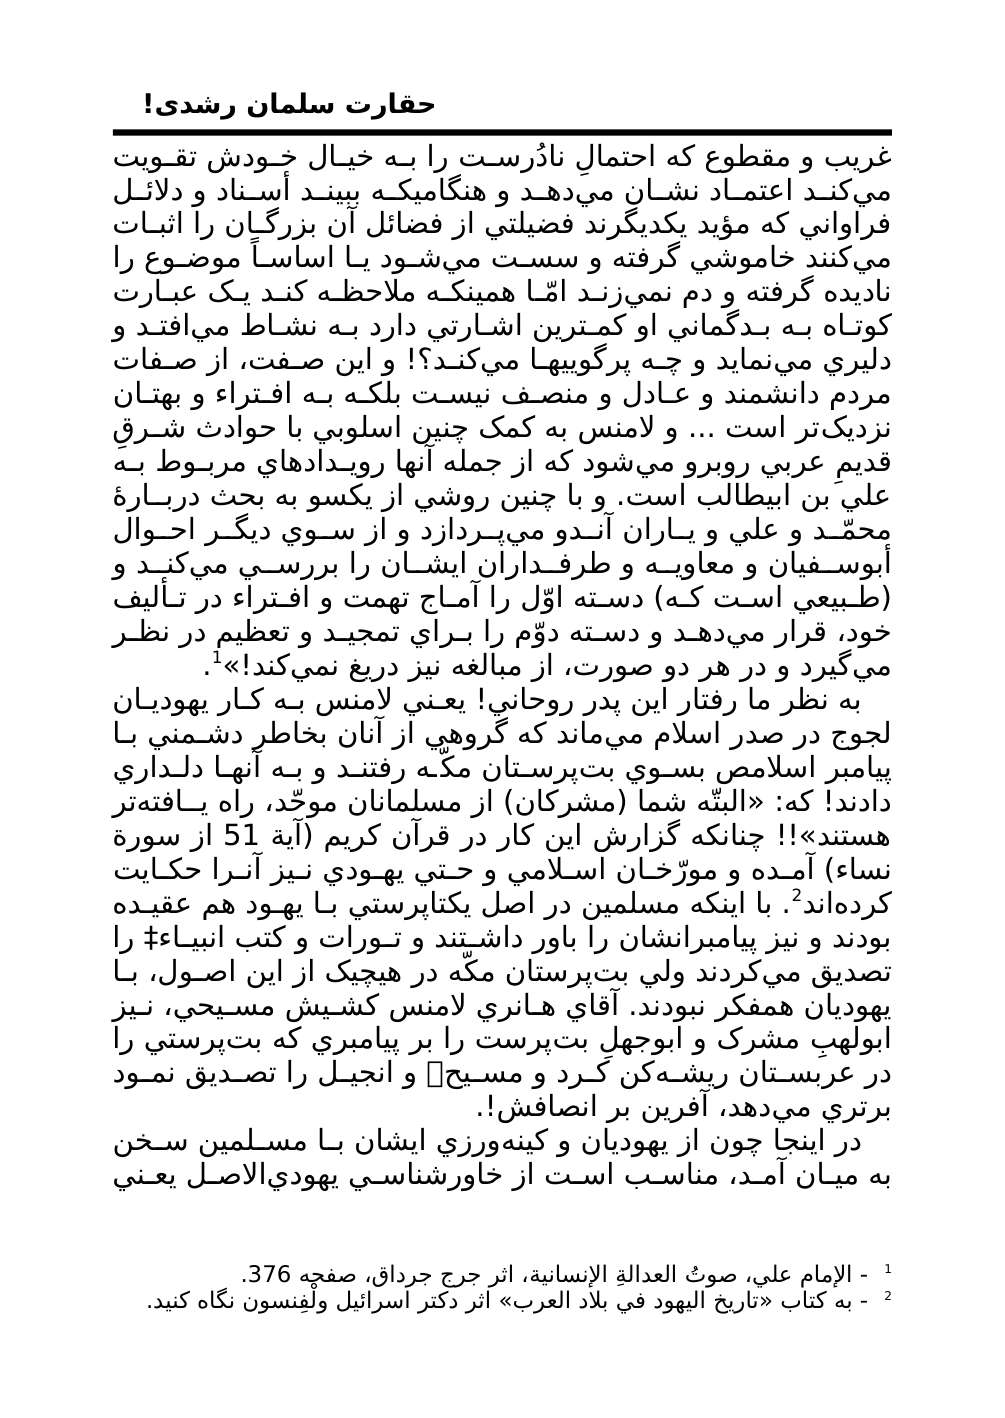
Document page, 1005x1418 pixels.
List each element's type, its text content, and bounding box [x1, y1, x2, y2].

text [112, 1124, 892, 1192]
text به نظر ما رفتار اين پدر روحاني! يعني لامنس به کار يهوديان لجوج در صدر اسلام مي‌ماند که گروهي از آنان بخاطر دشمني با پيامبر اسلامص بسوي بت‌پرستان مکّه رفتند و به آنها دلداري دادند! که: «البتّه شما (مشرکان) از مسلمانان موحّد، راه يافته‌تر هستند»!! چنانکه گزارش اين کار در قرآن کريم (آية 51 از سورة نساء) آمده و مورّخان اسلامي و حتي يهودي نيز آنرا حکايت کرده‌اند. با اينکه مسلمين در اصل يکتاپرستي با يهود هم عقيده بودند و نيز پيامبرانشان را باور داشتند و تورات و کتب انبياء‡ را تصديق مي‌کردند ولي بت‌پرستان مکّه در هيچيک از اين اصول، با يهوديان همفکر نبودند. آقاي هانري لامنس کشيش مسيحي، نيز ابولهبِ مشرک و ابوجهلِ بت‌پرست را بر پيامبري که بت‌پرستي را در عربستان ريشه‌کن کرد و مسيح و انجيل را تصديق نمود برتري مي‌دهد، آفرين بر انصافش!. [112, 682, 892, 1124]
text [112, 139, 892, 682]
